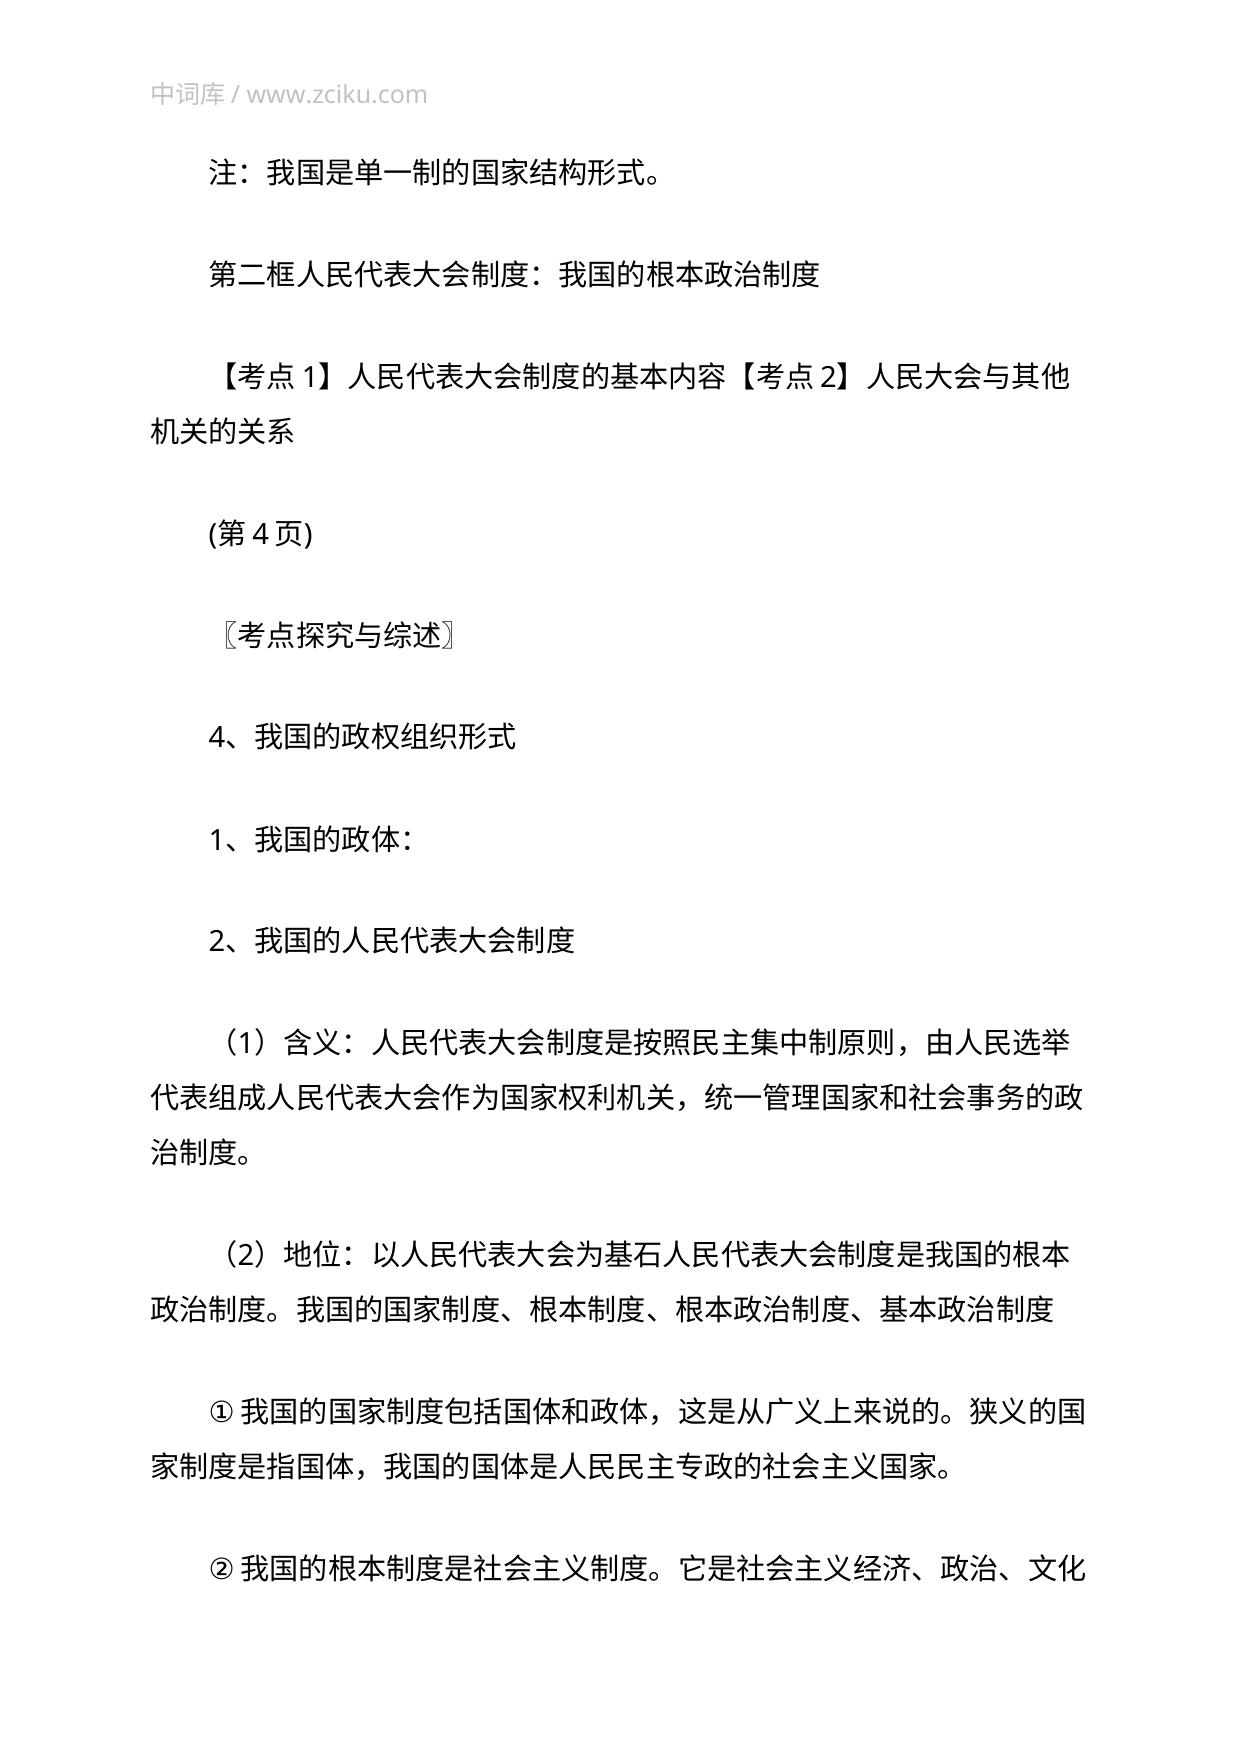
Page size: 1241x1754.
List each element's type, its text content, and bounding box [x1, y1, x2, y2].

text 4、我国的政权组织形式 [150, 714, 1090, 756]
text 注：我国是单一制的国家结构形式。 [150, 150, 1090, 192]
text (第4页) [150, 510, 1090, 553]
text （2）地位：以人民代表大会为基石人民代表大会制度是我国的根本政治制度。我国的国家制度、根本制度、根本政治制度、基本政治制度 [150, 1232, 1090, 1329]
text 2、我国的人民代表大会制度 [150, 918, 1090, 960]
text 【考点1】人民代表大会制度的基本内容【考点2】人民大会与其他机关的关系 [150, 353, 1090, 451]
text 〖考点探究与综述〗 [150, 612, 1090, 654]
text ①我国的国家制度包括国体和政体，这是从广义上来说的。狭义的国家制度是指国体，我国的国体是人民民主专政的社会主义国家。 [150, 1388, 1090, 1486]
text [150, 1545, 1090, 1588]
text （1）含义：人民代表大会制度是按照民主集中制原则，由人民选举代表组成人民代表大会作为国家权利机关，统一管理国家和社会事务的政治制度。 [150, 1020, 1090, 1172]
text 第二框人民代表大会制度：我国的根本政治制度 [150, 252, 1090, 294]
text 1、我国的政体： [150, 816, 1090, 858]
